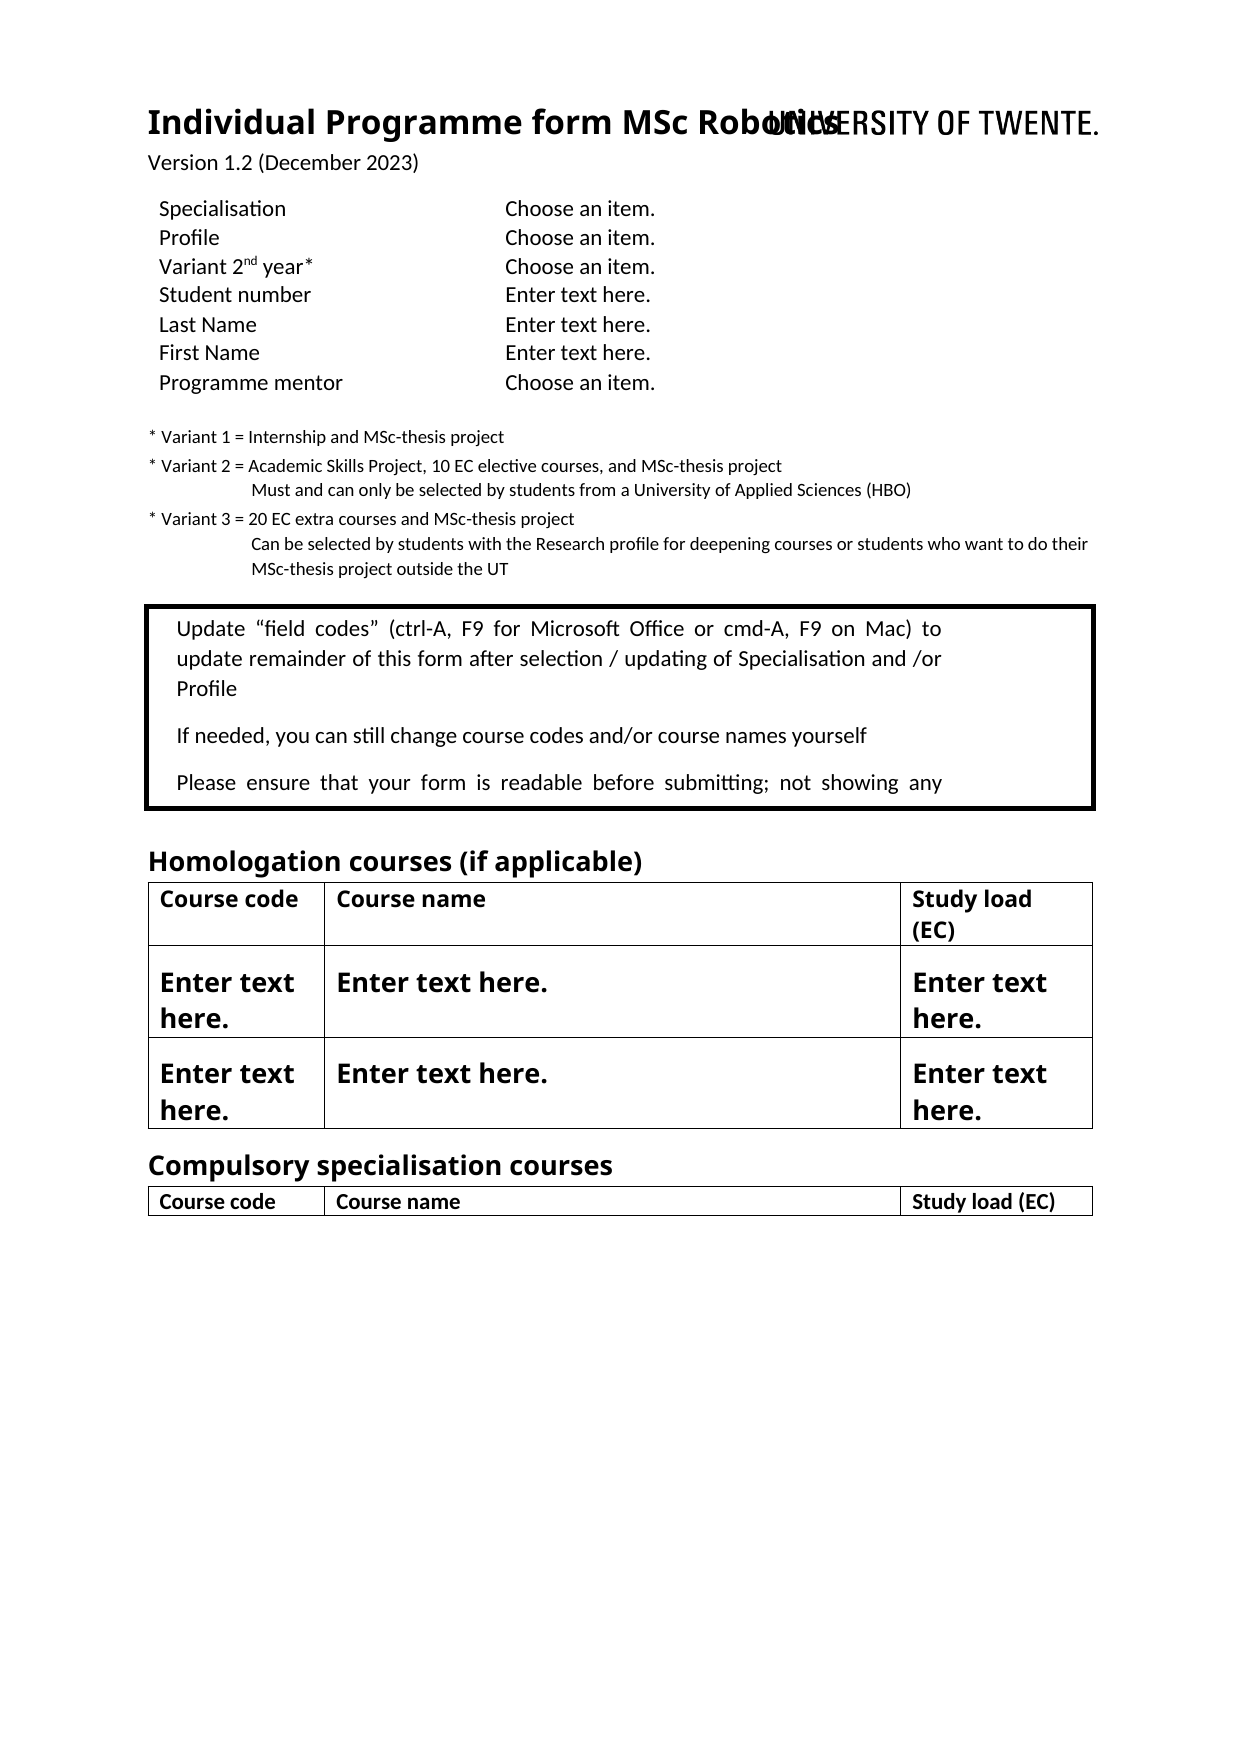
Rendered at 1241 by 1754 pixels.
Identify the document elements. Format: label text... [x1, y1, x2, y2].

text * Variant 2 = Academic Skills Project, 10 EC elective courses, and MSc-thesis project [148, 454, 1093, 477]
picture [747, 120, 754, 130]
table_cell Profile [148, 223, 494, 252]
picture [745, 86, 1120, 159]
table_header Study load (EC) [901, 883, 1092, 945]
table_cell Variant 2nd year* [148, 252, 494, 281]
subtitle Homologation courses (if applicable) [148, 842, 1093, 879]
text * Variant 1 = Internship and MSc-thesis project [148, 425, 1093, 448]
table_header Study load (EC) [901, 1187, 1092, 1215]
text * Variant 3 = 20 EC extra courses and MSc-thesis project [148, 507, 1093, 530]
table_header Course name [325, 1187, 900, 1215]
table_header Course code [149, 883, 324, 945]
subtitle Compulsory specialisation courses [148, 1146, 1093, 1183]
table_cell Programme mentor [148, 368, 494, 396]
text Must and can only be selected by students from a University of Applied Sciences (HBO) [251, 478, 1093, 501]
table_cell Student number [148, 281, 494, 310]
table_header Course code [149, 1187, 324, 1215]
table_cell Last Name [148, 310, 494, 338]
text Can be selected by students with the Research profile for deepening courses or students who want to do their MSc-thesis project outside the UT [251, 532, 1093, 580]
table_header Course name [325, 883, 900, 945]
table_header Specialisation [148, 195, 494, 223]
table_cell First Name [148, 338, 494, 368]
